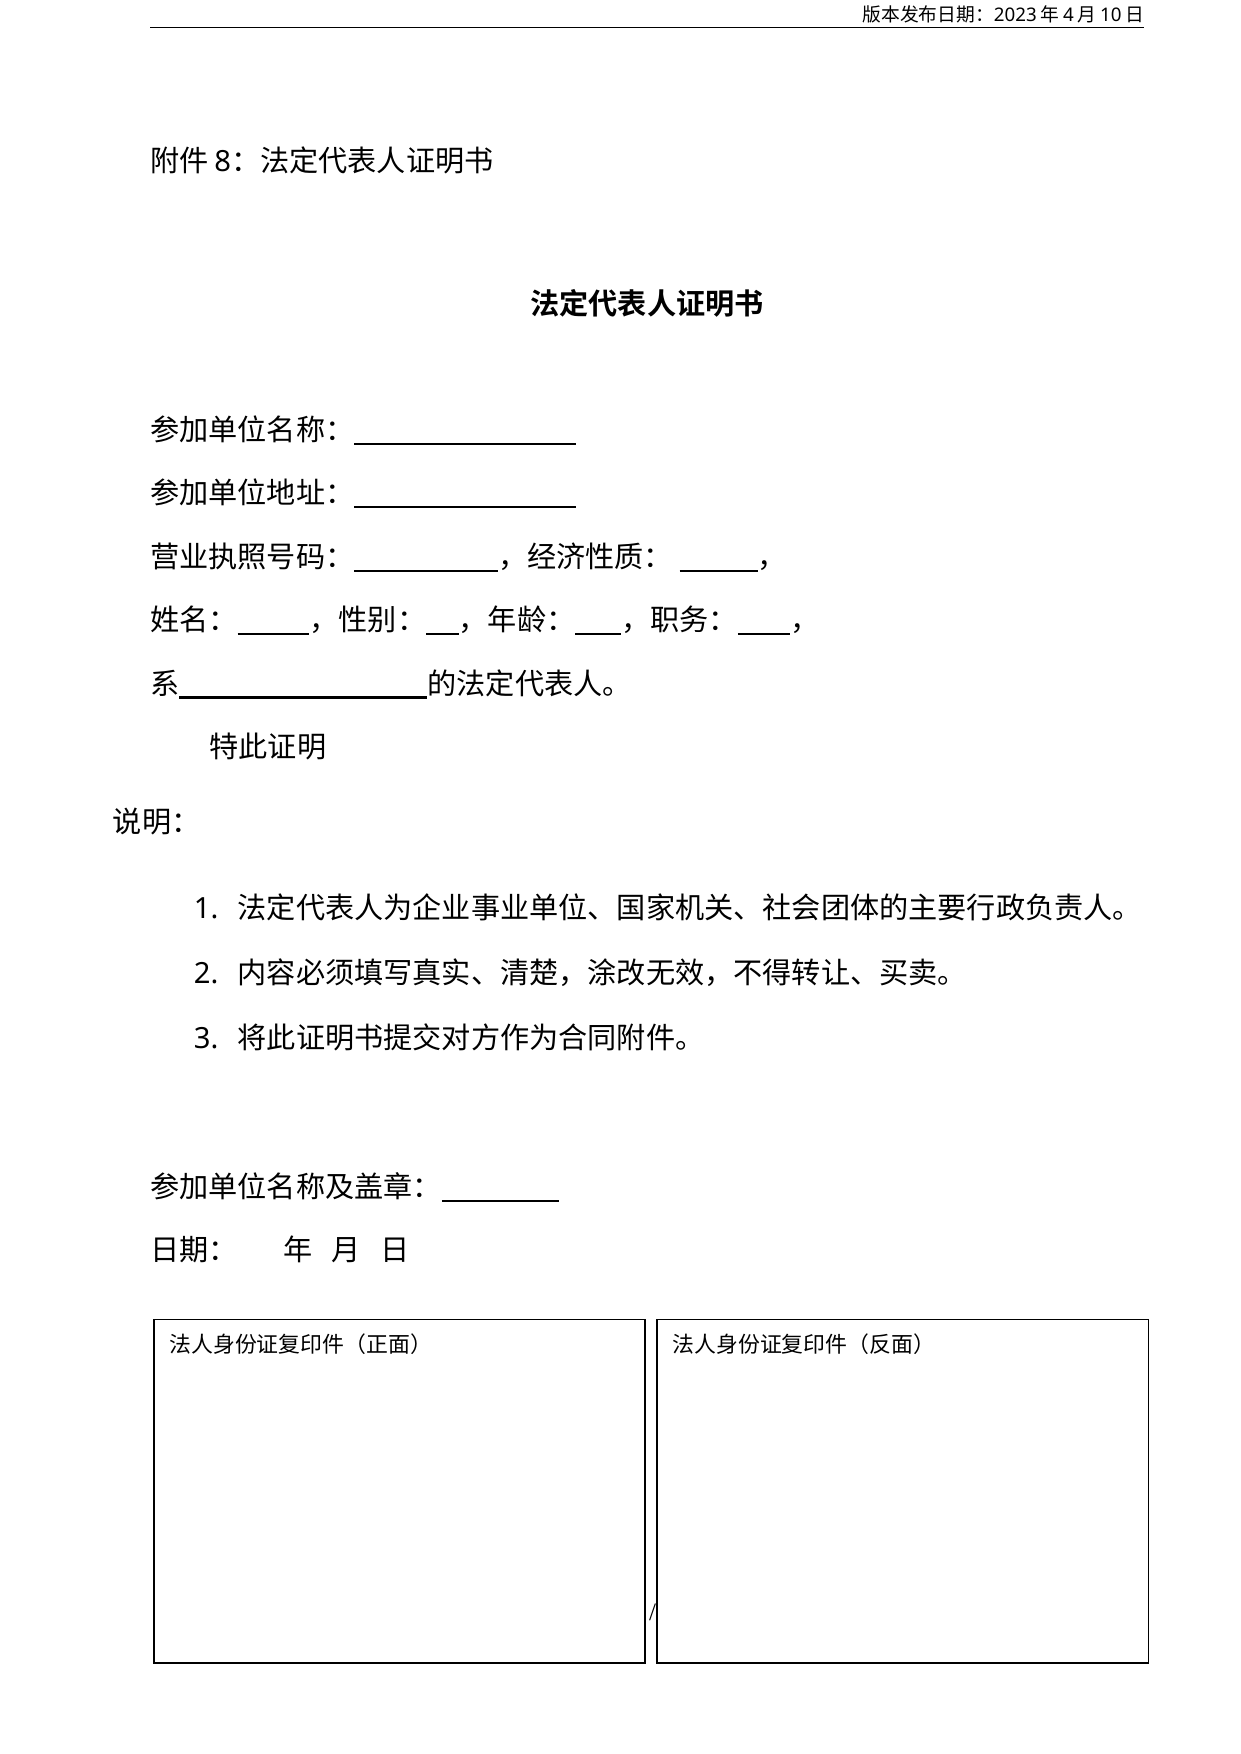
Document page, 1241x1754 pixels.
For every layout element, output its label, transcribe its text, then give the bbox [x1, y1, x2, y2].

text 日期： 年 月 日 [150, 1227, 1144, 1269]
text 法定代表人证明书 [150, 269, 1144, 334]
text 系 的法定代表人。 [150, 660, 1144, 703]
list 内容必须填写真实、清楚，涂改无效，不得转让、买卖。 [194, 938, 1144, 1003]
text 附件8：法定代表人证明书 [150, 126, 1144, 191]
text 参加单位地址： [150, 470, 1144, 512]
text 特此证明 [150, 724, 1144, 766]
text 营业执照号码： ，经济性质： ， [150, 533, 1144, 576]
text 参加单位名称及盖章： [150, 1163, 1144, 1206]
text 说明： [113, 787, 1144, 852]
list 将此证明书提交对方作为合同附件。 [194, 1003, 1144, 1068]
text 参加单位名称： [150, 407, 1144, 449]
list 法定代表人为企业事业单位、国家机关、社会团体的主要行政负责人。 [194, 873, 1144, 938]
text 姓名： ，性别： ，年龄： ，职务： ， [150, 597, 1144, 639]
